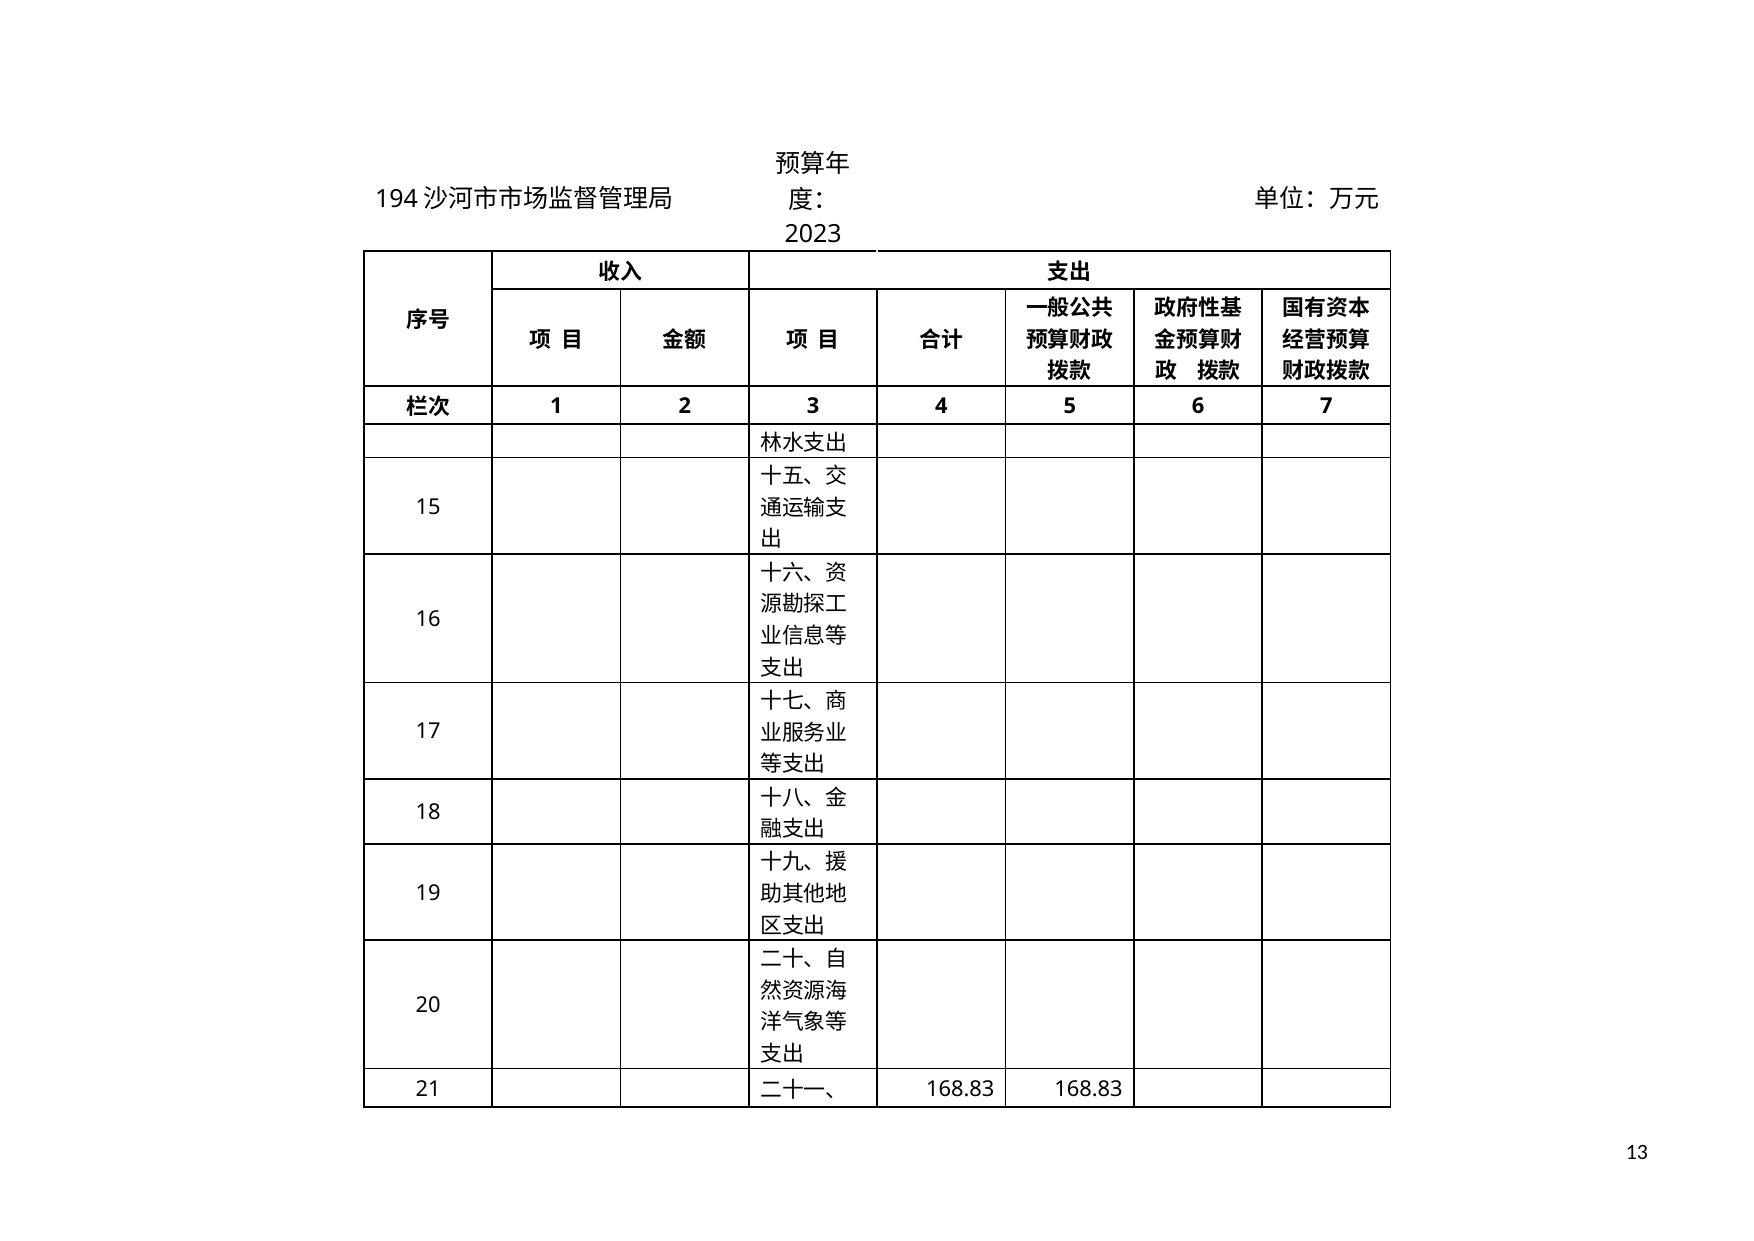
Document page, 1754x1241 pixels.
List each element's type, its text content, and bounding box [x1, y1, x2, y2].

table_cell 收入 [493, 252, 748, 288]
table_cell [1263, 941, 1390, 1068]
table_cell [621, 425, 748, 457]
table_cell [493, 780, 620, 843]
table_cell [493, 555, 620, 681]
table_cell 14 [365, 425, 491, 457]
table_cell [1006, 458, 1133, 553]
table_cell [878, 780, 1005, 843]
table_cell 十九、援助其他地区支出 [750, 845, 876, 939]
table_cell 十八、金融支出 [750, 780, 876, 843]
table_cell [878, 425, 1005, 457]
table_cell [1006, 683, 1133, 778]
table_cell [878, 941, 1005, 1068]
table_cell 政府性基金预算财政 拨款 [1135, 290, 1261, 385]
table_cell [1135, 555, 1261, 681]
table_cell 5 [1006, 387, 1133, 423]
table_cell [1263, 845, 1390, 939]
table_cell [493, 1069, 620, 1106]
table_cell [878, 683, 1005, 778]
table_cell 二十、自然资源海洋气象等支出 [750, 941, 876, 1068]
table_cell [1263, 683, 1390, 778]
table_cell [621, 845, 748, 939]
table_cell 十七、商业服务业等支出 [750, 683, 876, 778]
table_cell 4 [878, 387, 1005, 423]
table_cell 合计 [878, 290, 1005, 385]
table_cell [1006, 425, 1133, 457]
table_cell [621, 458, 748, 553]
table_cell [1006, 780, 1133, 843]
table_cell [1006, 555, 1133, 681]
table_header 单位：万元 [878, 143, 1390, 250]
table_cell 19 [365, 845, 491, 939]
table_cell [621, 941, 748, 1068]
table_cell 20 [365, 941, 491, 1068]
table_cell 支出 [750, 252, 1390, 288]
table_cell [493, 845, 620, 939]
table_cell [621, 1069, 748, 1106]
table_cell [1135, 845, 1261, 939]
table_cell [1135, 780, 1261, 843]
table_cell [1263, 425, 1390, 457]
table_cell 序号 [365, 252, 491, 385]
table_cell [1263, 555, 1390, 681]
table_cell 二十一、住房保障支出 [750, 1069, 876, 1106]
table_cell 栏次 [365, 387, 491, 423]
table_cell 十六、资源勘探工业信息等支出 [750, 555, 876, 681]
table_cell 168.83 [878, 1069, 1005, 1106]
table_cell 16 [365, 555, 491, 681]
table_cell [621, 683, 748, 778]
table_cell [1135, 458, 1261, 553]
table_cell 18 [365, 780, 491, 843]
table_cell 项 目 [750, 290, 876, 385]
table_cell 项 目 [493, 290, 620, 385]
table_cell [493, 458, 620, 553]
table_cell [1263, 780, 1390, 843]
table_cell 7 [1263, 387, 1390, 423]
table_cell [1006, 845, 1133, 939]
table_cell [493, 425, 620, 457]
table_cell 6 [1135, 387, 1261, 423]
table_cell [1135, 1069, 1261, 1106]
table_cell 十五、交通运输支出 [750, 458, 876, 553]
table_cell [1006, 941, 1133, 1068]
table_cell 金额 [621, 290, 748, 385]
table_cell 21 [365, 1069, 491, 1106]
table_cell [621, 555, 748, 681]
table_cell 168.83 [1006, 1069, 1133, 1106]
table_cell [878, 458, 1005, 553]
table_cell [493, 683, 620, 778]
table_cell [1263, 458, 1390, 553]
table_cell [878, 555, 1005, 681]
table_cell [878, 845, 1005, 939]
table_cell [1263, 1069, 1390, 1106]
table_cell 国有资本经营预算财政拨款 [1263, 290, 1390, 385]
table_cell [1135, 683, 1261, 778]
table_cell 一般公共预算财政拨款 [1006, 290, 1133, 385]
table_cell [493, 941, 620, 1068]
table_cell 3 [750, 387, 876, 423]
table_cell 2 [621, 387, 748, 423]
table_cell 十四、农林水支出 [750, 425, 876, 457]
table_cell [621, 780, 748, 843]
table_header 194沙河市市场监督管理局 [365, 143, 748, 250]
table_cell 1 [493, 387, 620, 423]
table_header 预算年度：2023 [750, 143, 876, 250]
table_cell 15 [365, 458, 491, 553]
table_cell [1135, 425, 1261, 457]
table_cell 17 [365, 683, 491, 778]
table_cell [1135, 941, 1261, 1068]
